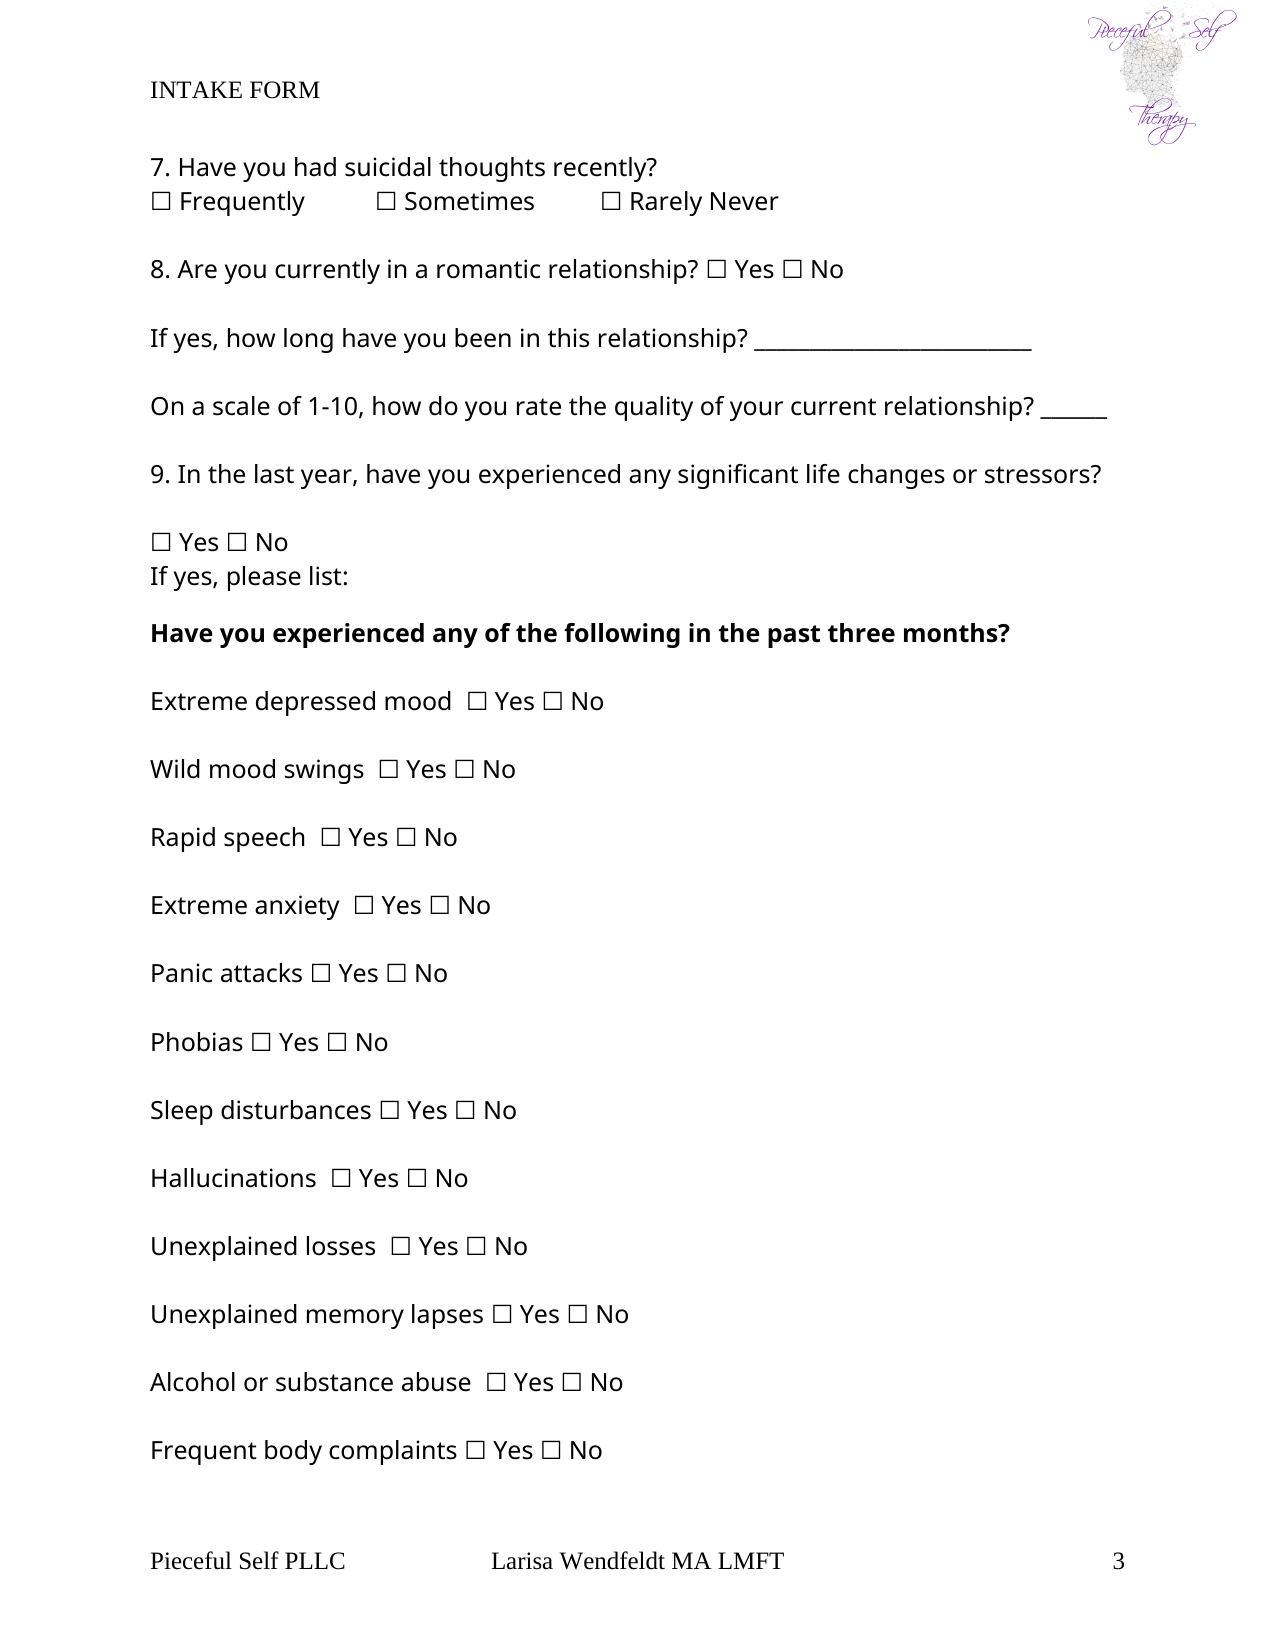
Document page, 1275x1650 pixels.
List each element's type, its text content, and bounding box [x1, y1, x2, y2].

text Frequently Sometimes Rarely Never [150, 184, 1125, 218]
text Extreme depressed mood Yes No [150, 684, 1125, 718]
text Phobias Yes No [150, 1024, 1125, 1058]
text 9. In the last year, have you experienced any significant life changes or stressors? [150, 457, 1125, 491]
text Panic attacks Yes No [150, 956, 1125, 990]
text If yes, please list: [150, 559, 1125, 593]
text Hallucinations Yes No [150, 1161, 1125, 1194]
text Have you experienced any of the following in the past three months? [150, 616, 1125, 649]
text Alcohol or substance abuse Yes No [150, 1365, 1125, 1399]
text Wild mood swings Yes No [150, 752, 1125, 786]
text Extreme anxiety Yes No [150, 888, 1125, 922]
text If yes, how long have you been in this relationship? _________________________ [150, 320, 1125, 354]
text Rapid speech Yes No [150, 820, 1125, 854]
text 7. Have you had suicidal thoughts recently? [150, 150, 1125, 184]
picture [814, 0, 1275, 198]
text Unexplained losses Yes No [150, 1229, 1125, 1263]
text Yes No [150, 525, 1125, 559]
text On a scale of 1-10, how do you rate the quality of your current relationship? ______ [150, 388, 1125, 422]
text Frequent body complaints Yes No [150, 1433, 1125, 1467]
text Unexplained memory lapses Yes No [150, 1297, 1125, 1331]
text 8. Are you currently in a romantic relationship? Yes No [150, 252, 1125, 286]
text Sleep disturbances Yes No [150, 1092, 1125, 1126]
